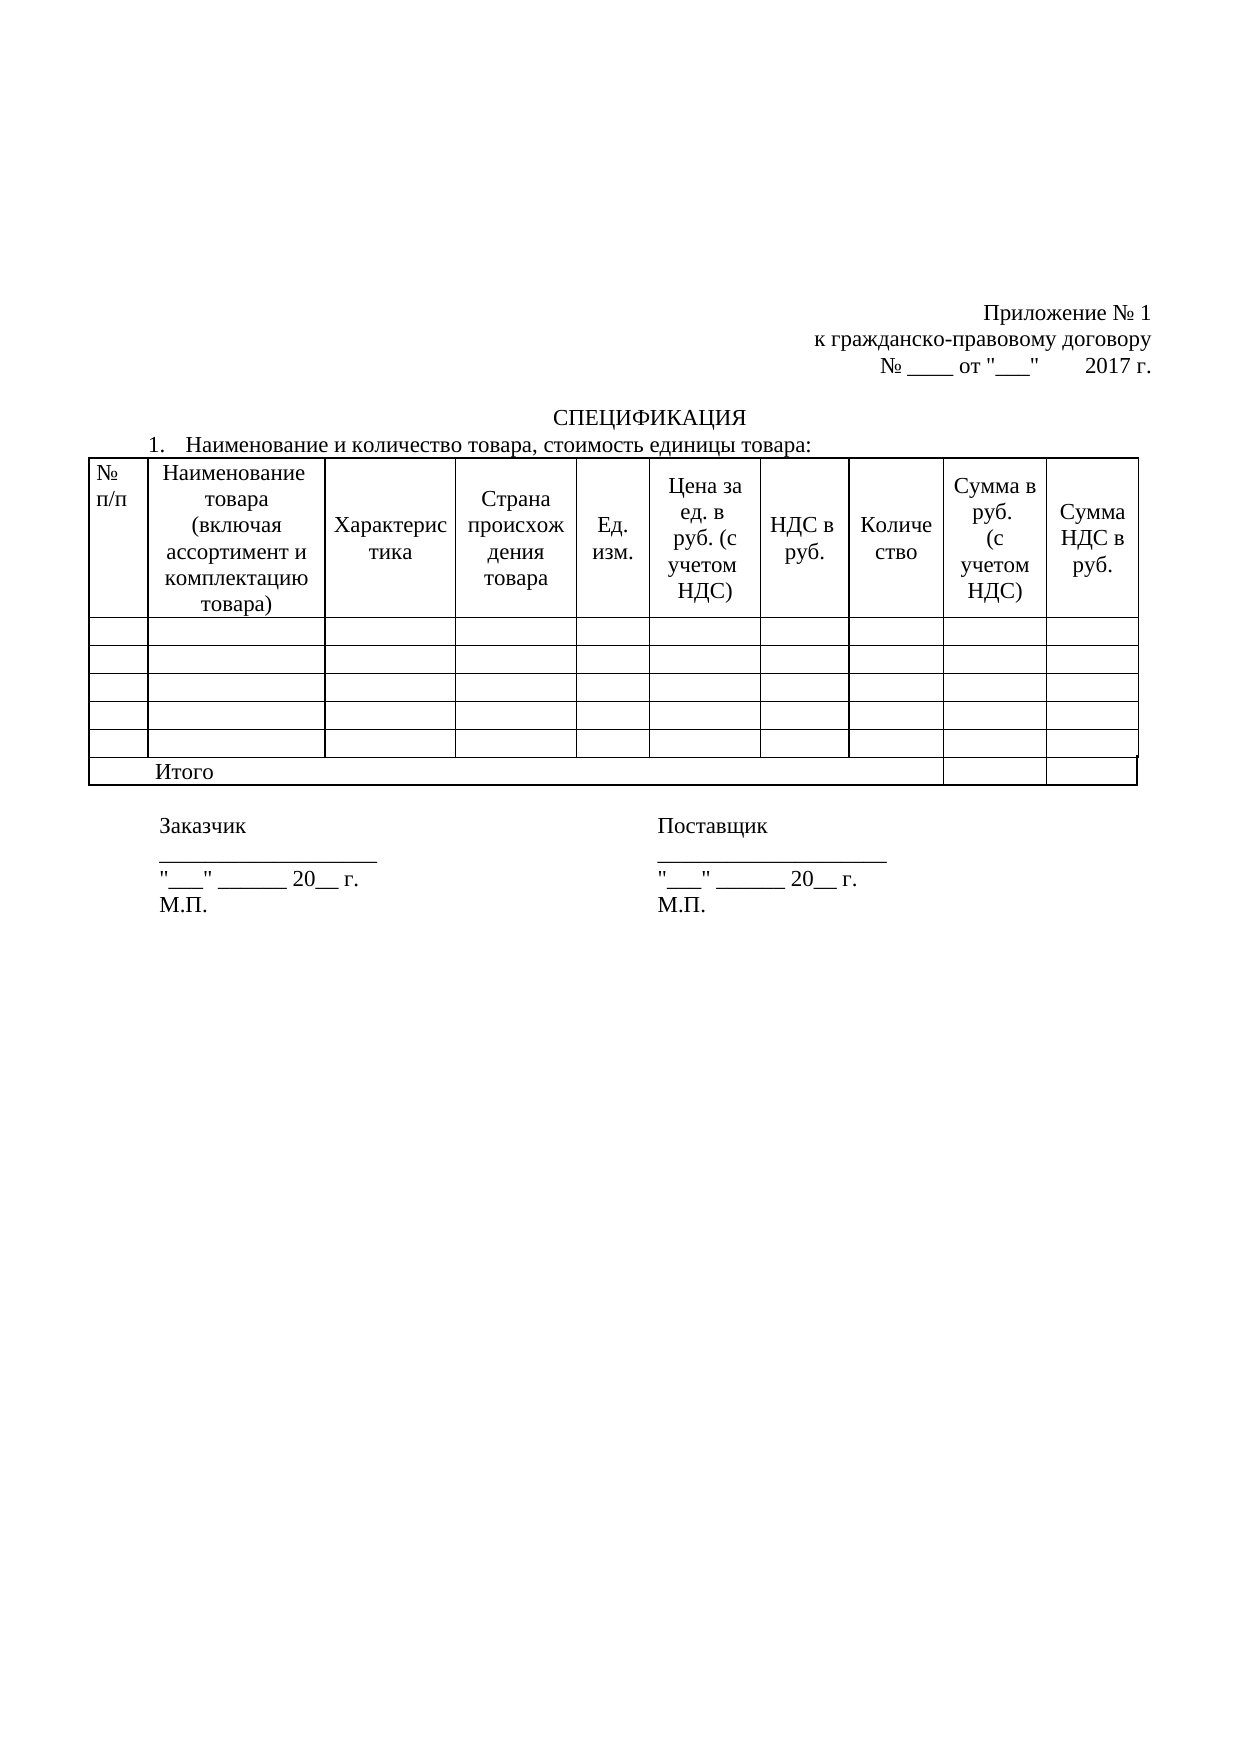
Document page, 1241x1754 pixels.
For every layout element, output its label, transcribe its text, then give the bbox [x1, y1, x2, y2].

table_cell [944, 674, 1046, 701]
table_cell [761, 646, 848, 673]
text № ____ от "___" 2017 г. [89, 352, 1152, 378]
table_header Сумма НДС в руб. [1047, 459, 1138, 617]
table_header Количество [850, 459, 943, 617]
table_cell [90, 730, 147, 756]
list Наименование и количество товара, стоимость единицы товара: [148, 431, 1152, 457]
table_cell [326, 646, 455, 673]
table_cell [850, 702, 943, 728]
table_header НДС в руб. [761, 459, 848, 617]
table_cell [850, 646, 943, 673]
table_header Ед. изм. [577, 459, 649, 617]
table_cell [761, 730, 848, 756]
table_cell [90, 646, 147, 673]
table_cell [326, 702, 455, 728]
table_cell Итого [90, 758, 943, 784]
table_cell [456, 702, 576, 728]
table_cell [944, 758, 1046, 784]
text СПЕЦИФИКАЦИЯ [89, 404, 1152, 431]
table_header Цена за ед. в руб. (с учетом НДС) [650, 459, 760, 617]
table_cell [577, 618, 649, 645]
table_cell [1047, 730, 1138, 756]
table_header Поставщик ____________________ "___" ______ 20__ г. М.П. [587, 812, 1137, 918]
table_cell [944, 618, 1046, 645]
table_cell [577, 674, 649, 701]
table_cell [577, 730, 649, 756]
table_header Сумма в руб. (с учетом НДС) [944, 459, 1046, 617]
table_cell [650, 674, 760, 701]
table_cell [90, 702, 147, 728]
table_cell [1047, 758, 1136, 784]
table_cell [326, 674, 455, 701]
table_cell [944, 730, 1046, 756]
table_cell [456, 618, 576, 645]
table_cell [761, 702, 848, 728]
table_header № п/п [90, 459, 147, 617]
table_cell [850, 730, 943, 756]
table_cell [761, 674, 848, 701]
table_cell [650, 646, 760, 673]
table_cell [1047, 646, 1138, 673]
table_header Характеристика [326, 459, 455, 617]
table_cell [650, 618, 760, 645]
table_cell [326, 618, 455, 645]
table_cell [149, 730, 324, 756]
text к гражданско-правовому договору [89, 325, 1152, 352]
table_cell [650, 702, 760, 728]
table_cell [456, 674, 576, 701]
table_cell [149, 702, 324, 728]
table_cell [944, 646, 1046, 673]
text Приложение № 1 [89, 299, 1152, 325]
table_cell [577, 702, 649, 728]
table_cell [761, 618, 848, 645]
table_cell [850, 674, 943, 701]
table_cell [326, 730, 455, 756]
table_cell [650, 730, 760, 756]
table_cell [149, 618, 324, 645]
table_cell [149, 674, 324, 701]
table_cell [944, 702, 1046, 728]
table_header Наименование товара (включая ассортимент и комплектацию товара) [149, 459, 324, 617]
table_cell [1047, 702, 1138, 728]
table_cell [90, 618, 147, 645]
table_header Страна происхождения товара [456, 459, 576, 617]
table_cell [1047, 674, 1138, 701]
table_cell [90, 674, 147, 701]
table_header Заказчик ___________________ "___" ______ 20__ г. М.П. [89, 812, 587, 918]
table_cell [456, 646, 576, 673]
table_cell [850, 618, 943, 645]
table_cell [456, 730, 576, 756]
table_cell [149, 646, 324, 673]
table_cell [577, 646, 649, 673]
table_cell [1047, 618, 1138, 645]
